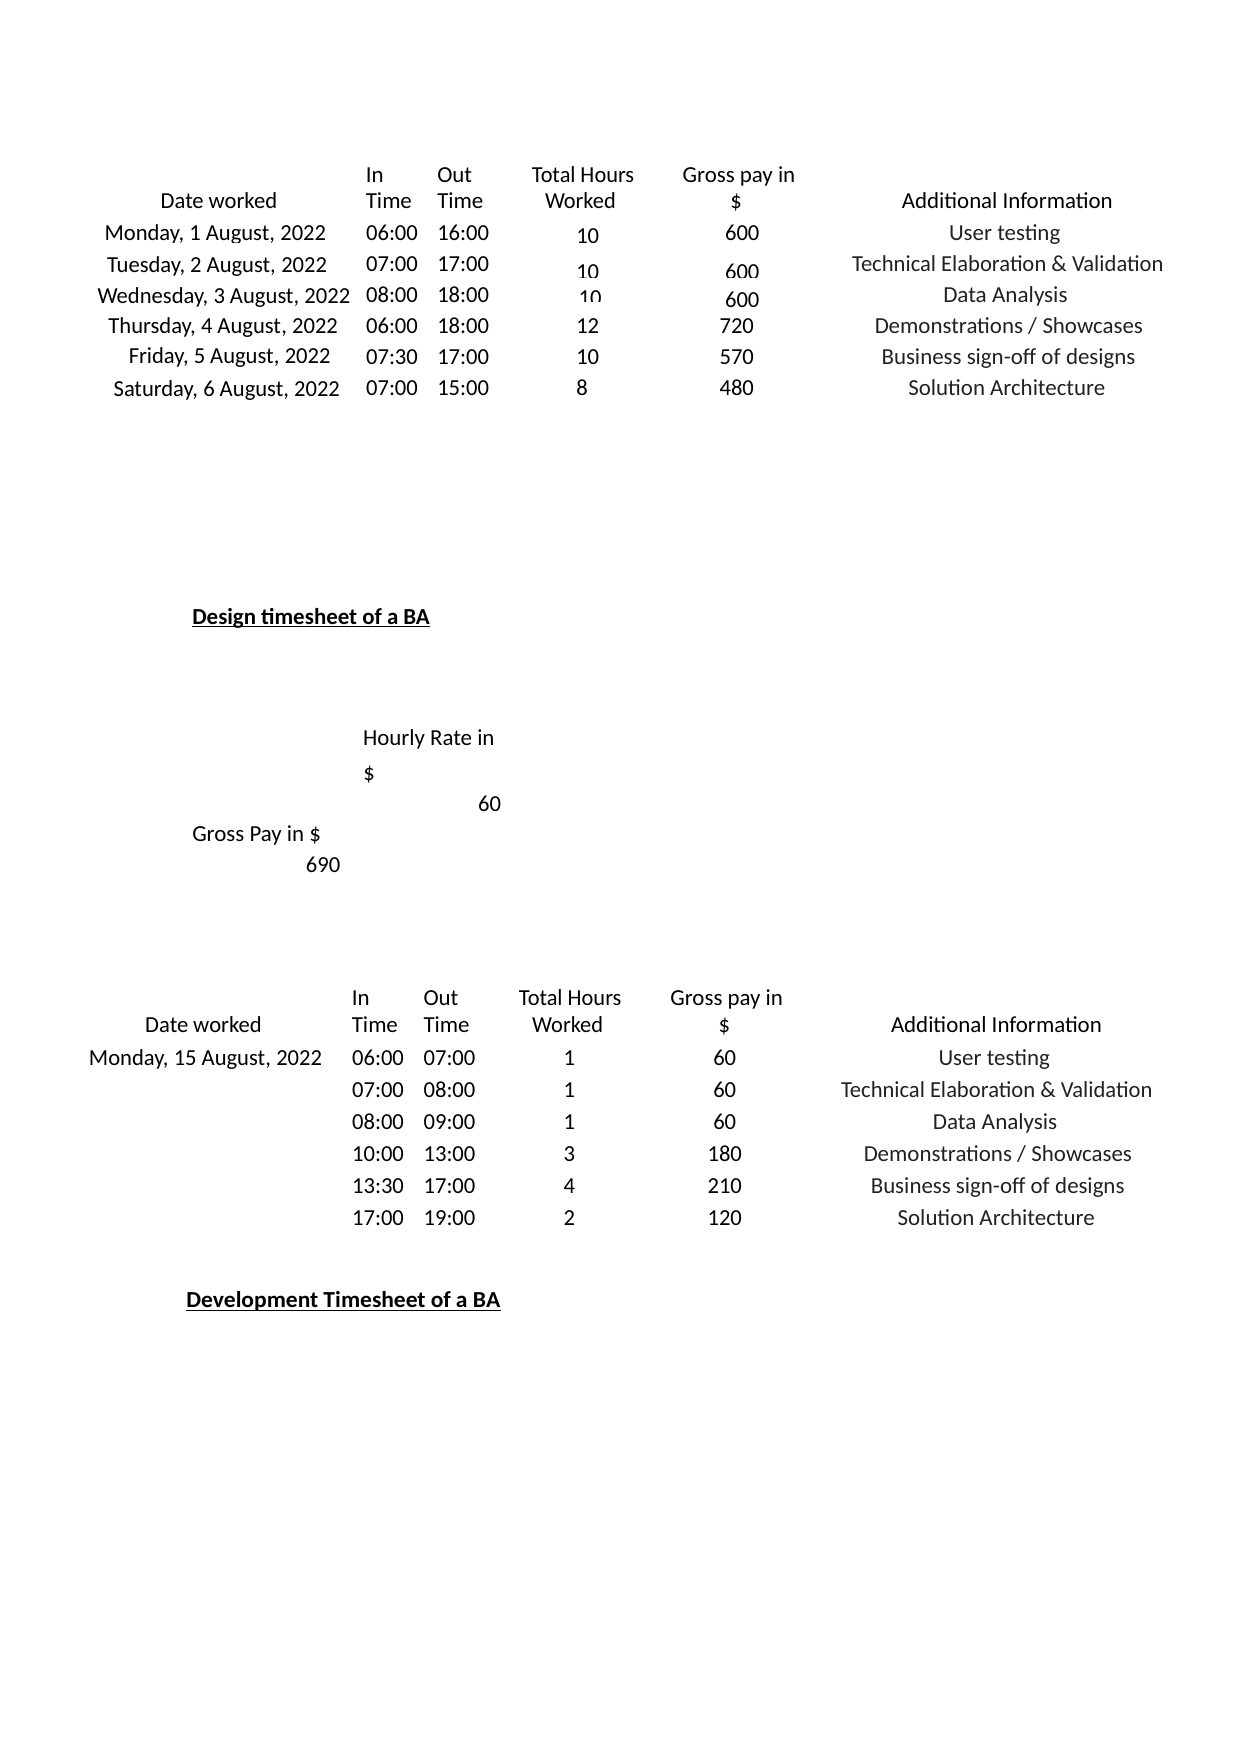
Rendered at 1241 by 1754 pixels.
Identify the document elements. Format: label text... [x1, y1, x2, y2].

text Hourly Rate in [363, 723, 1110, 751]
text Design timesheet of a BA [192, 602, 1110, 630]
